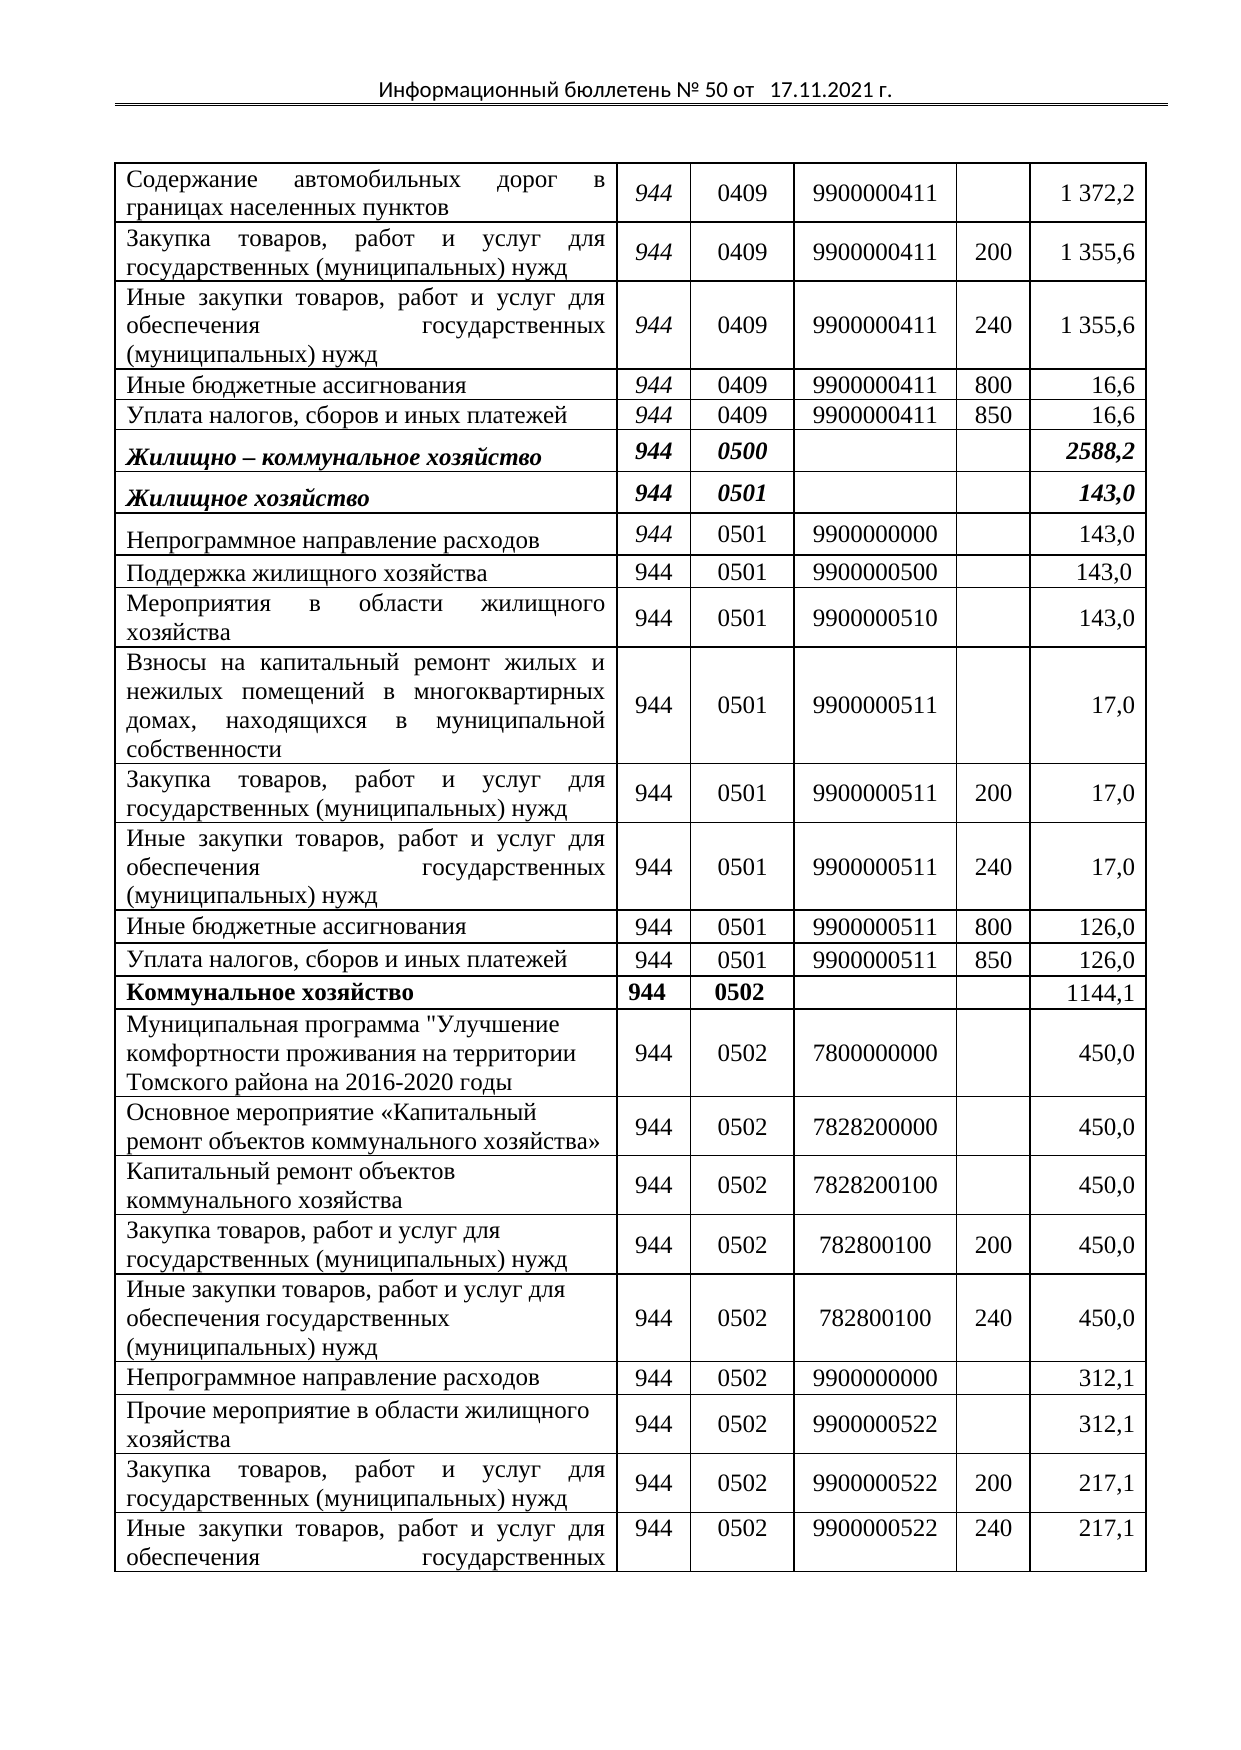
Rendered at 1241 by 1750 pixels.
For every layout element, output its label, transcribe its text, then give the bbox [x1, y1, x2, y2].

table_cell 9900000411 [795, 223, 956, 280]
table_cell 1144,1 [1031, 977, 1145, 1008]
table_cell 0502 [691, 1395, 793, 1452]
table_cell 0501 [691, 944, 793, 975]
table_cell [116, 1513, 616, 1571]
table_cell 9900000000 [795, 514, 956, 554]
table_cell Содержание автомобильных дорог в границах населенных пунктов [116, 164, 616, 221]
table_cell 9900000500 [795, 556, 956, 587]
table_cell Иные бюджетные ассигнования [116, 911, 616, 942]
table_cell 1 355,6 [1031, 223, 1145, 280]
table_cell 944 [618, 648, 690, 762]
table_cell 2588,2 [1031, 430, 1145, 471]
table_cell 944 [618, 400, 690, 429]
table_cell 0502 [691, 1215, 793, 1273]
table_cell 0501 [691, 472, 793, 512]
table_cell [957, 1097, 1029, 1155]
table_cell [957, 514, 1029, 554]
table_cell 7828200000 [795, 1097, 956, 1155]
table_cell 0502 [691, 1156, 793, 1214]
table_cell Уплата налогов, сборов и иных платежей [116, 944, 616, 975]
table_cell 944 [618, 1097, 690, 1155]
table_cell 450,0 [1031, 1215, 1145, 1273]
table_cell 9900000000 [795, 1362, 956, 1393]
table_cell [957, 1362, 1029, 1393]
table_cell 944 [618, 472, 690, 512]
table_cell 944 [618, 223, 690, 280]
table_cell 0502 [691, 977, 793, 1008]
table_cell 17,0 [1031, 648, 1145, 762]
table_cell Закупка товаров, работ и услуг для государственных (муниципальных) нужд [116, 1215, 616, 1273]
table_cell 944 [618, 1395, 690, 1452]
table_cell Иные бюджетные ассигнования [116, 370, 616, 398]
table_cell 0501 [691, 648, 793, 762]
table_cell 944 [618, 1275, 690, 1361]
table_cell 9900000511 [795, 911, 956, 942]
table_cell 9900000510 [795, 588, 956, 646]
table_cell 240 [957, 1275, 1029, 1361]
table_cell 782800100 [795, 1275, 956, 1361]
table_cell 0501 [691, 823, 793, 909]
table_cell 200 [957, 223, 1029, 280]
table_cell 944 [618, 370, 690, 398]
table_cell 944 [618, 282, 690, 368]
table_cell Иные закупки товаров, работ и услуг для обеспечения государственных (муниципальных) нужд [116, 1275, 616, 1361]
table_cell [957, 1395, 1029, 1452]
table_cell Закупка товаров, работ и услуг для государственных (муниципальных) нужд [116, 223, 616, 280]
table_cell 850 [957, 944, 1029, 975]
table_cell 450,0 [1031, 1156, 1145, 1214]
table_cell 450,0 [1031, 1275, 1145, 1361]
table_cell 0502 [691, 1513, 793, 1571]
table_cell 126,0 [1031, 911, 1145, 942]
table_cell Иные закупки товаров, работ и услуг для обеспечения государственных (муниципальных) нужд [116, 282, 616, 368]
table_cell 143,0 [1031, 556, 1145, 587]
table_cell 7800000000 [795, 1010, 956, 1096]
table_cell 800 [957, 911, 1029, 942]
table_cell 200 [957, 764, 1029, 822]
table_cell 944 [618, 823, 690, 909]
table_cell [795, 472, 956, 512]
table_cell 200 [957, 1454, 1029, 1512]
table_cell Мероприятия в области жилищного хозяйства [116, 588, 616, 646]
table_cell 9900000522 [795, 1454, 956, 1512]
table_cell 7828200100 [795, 1156, 956, 1214]
table_cell 0501 [691, 764, 793, 822]
table_cell 0501 [691, 588, 793, 646]
table_cell [957, 556, 1029, 587]
table_cell 944 [618, 1156, 690, 1214]
table_cell Иные закупки товаров, работ и услуг для обеспечения государственных (муниципальных) нужд [116, 823, 616, 909]
table_cell Закупка товаров, работ и услуг для государственных (муниципальных) нужд [116, 764, 616, 822]
table_cell 0501 [691, 514, 793, 554]
table_cell 0409 [691, 223, 793, 280]
table_cell 16,6 [1031, 370, 1145, 398]
table_cell 9900000411 [795, 164, 956, 221]
table_cell 0501 [691, 911, 793, 942]
table_cell 944 [618, 1513, 690, 1571]
table_cell 143,0 [1031, 514, 1145, 554]
table_cell Прочие мероприятие в области жилищного хозяйства [116, 1395, 616, 1452]
table_cell Капитальный ремонт объектов коммунального хозяйства [116, 1156, 616, 1214]
table_cell 800 [957, 370, 1029, 398]
table_cell 944 [618, 514, 690, 554]
table_cell 944 [618, 764, 690, 822]
table_cell 0502 [691, 1454, 793, 1512]
table_cell [795, 430, 956, 471]
table_cell 0500 [691, 430, 793, 471]
table_cell 0502 [691, 1010, 793, 1096]
table_cell 9900000511 [795, 648, 956, 762]
table_cell 944 [618, 1215, 690, 1273]
table_cell Взносы на капитальный ремонт жилых и нежилых помещений в многоквартирных домах, находящихся в муниципальной собственности [116, 648, 616, 762]
table_cell 9900000522 [795, 1395, 956, 1452]
table_cell 9900000522 [795, 1513, 956, 1571]
table_cell [957, 588, 1029, 646]
table_cell [957, 164, 1029, 221]
table_cell Уплата налогов, сборов и иных платежей [116, 400, 616, 429]
table_cell 850 [957, 400, 1029, 429]
table_cell 944 [618, 944, 690, 975]
table_cell 0409 [691, 370, 793, 398]
table_cell [957, 977, 1029, 1008]
table_cell 944 [618, 1454, 690, 1512]
table_cell 217,1 [1031, 1513, 1145, 1571]
table_cell Муниципальная программа "Улучшение комфортности проживания на территории Томского района на 2016-2020 годы [116, 1010, 616, 1096]
table_cell 450,0 [1031, 1010, 1145, 1096]
table_cell 944 [618, 1362, 690, 1393]
table_cell [957, 1156, 1029, 1214]
table_cell Коммунальное хозяйство [116, 977, 616, 1008]
table_cell 450,0 [1031, 1097, 1145, 1155]
table_cell [957, 472, 1029, 512]
table_cell 143,0 [1031, 588, 1145, 646]
table_cell 9900000511 [795, 823, 956, 909]
table_cell 0409 [691, 400, 793, 429]
table_cell 944 [618, 588, 690, 646]
table_cell 944 [618, 911, 690, 942]
table_cell 1 372,267,,50411 [1031, 164, 1145, 221]
table_cell 9900000411 [795, 370, 956, 398]
table_cell 0501 [691, 556, 793, 587]
table_cell 126,0 [1031, 944, 1145, 975]
table_cell Непрограммное направление расходов [116, 514, 616, 554]
table_cell Закупка товаров, работ и услуг для государственных (муниципальных) нужд [116, 1454, 616, 1512]
table_cell 9900000411 [795, 400, 956, 429]
table_cell 944 [618, 430, 690, 471]
table_cell 0502 [691, 1097, 793, 1155]
table_cell [957, 648, 1029, 762]
table_cell Поддержка жилищного хозяйства [116, 556, 616, 587]
table_cell 9900000511 [795, 764, 956, 822]
table_cell 240 [957, 282, 1029, 368]
table_cell 240 [957, 1513, 1029, 1571]
table_cell 312,1 [1031, 1395, 1145, 1452]
table_cell 944 [618, 977, 690, 1008]
table_cell [957, 430, 1029, 471]
table_cell 240 [957, 823, 1029, 909]
table_cell 143,0 [1031, 472, 1145, 512]
table_cell 944 [618, 556, 690, 587]
table_cell Жилищное хозяйство [116, 472, 616, 512]
table_cell 9900000511 [795, 944, 956, 975]
table_cell Жилищно – коммунальное хозяйство [116, 430, 616, 471]
table_cell 9900000411 [795, 282, 956, 368]
table_cell 217,1 [1031, 1454, 1145, 1512]
table_cell Непрограммное направление расходов [116, 1362, 616, 1393]
table_cell 312,1 [1031, 1362, 1145, 1393]
table_cell 17,0 [1031, 823, 1145, 909]
table_cell Основное мероприятие «Капитальный ремонт объектов коммунального хозяйства» [116, 1097, 616, 1155]
table_cell 0409 [691, 164, 793, 221]
table_cell 16,6 [1031, 400, 1145, 429]
table_cell 17,0 [1031, 764, 1145, 822]
table_cell [957, 1010, 1029, 1096]
table_cell 0502 [691, 1275, 793, 1361]
table_cell 1 355,6 [1031, 282, 1145, 368]
table_cell 0502 [691, 1362, 793, 1393]
table_cell 944 [618, 164, 690, 221]
table_cell 782800100 [795, 1215, 956, 1273]
table_cell 0409 [691, 282, 793, 368]
table_cell 200 [957, 1215, 1029, 1273]
table_cell [795, 977, 956, 1008]
table_cell 944 [618, 1010, 690, 1096]
